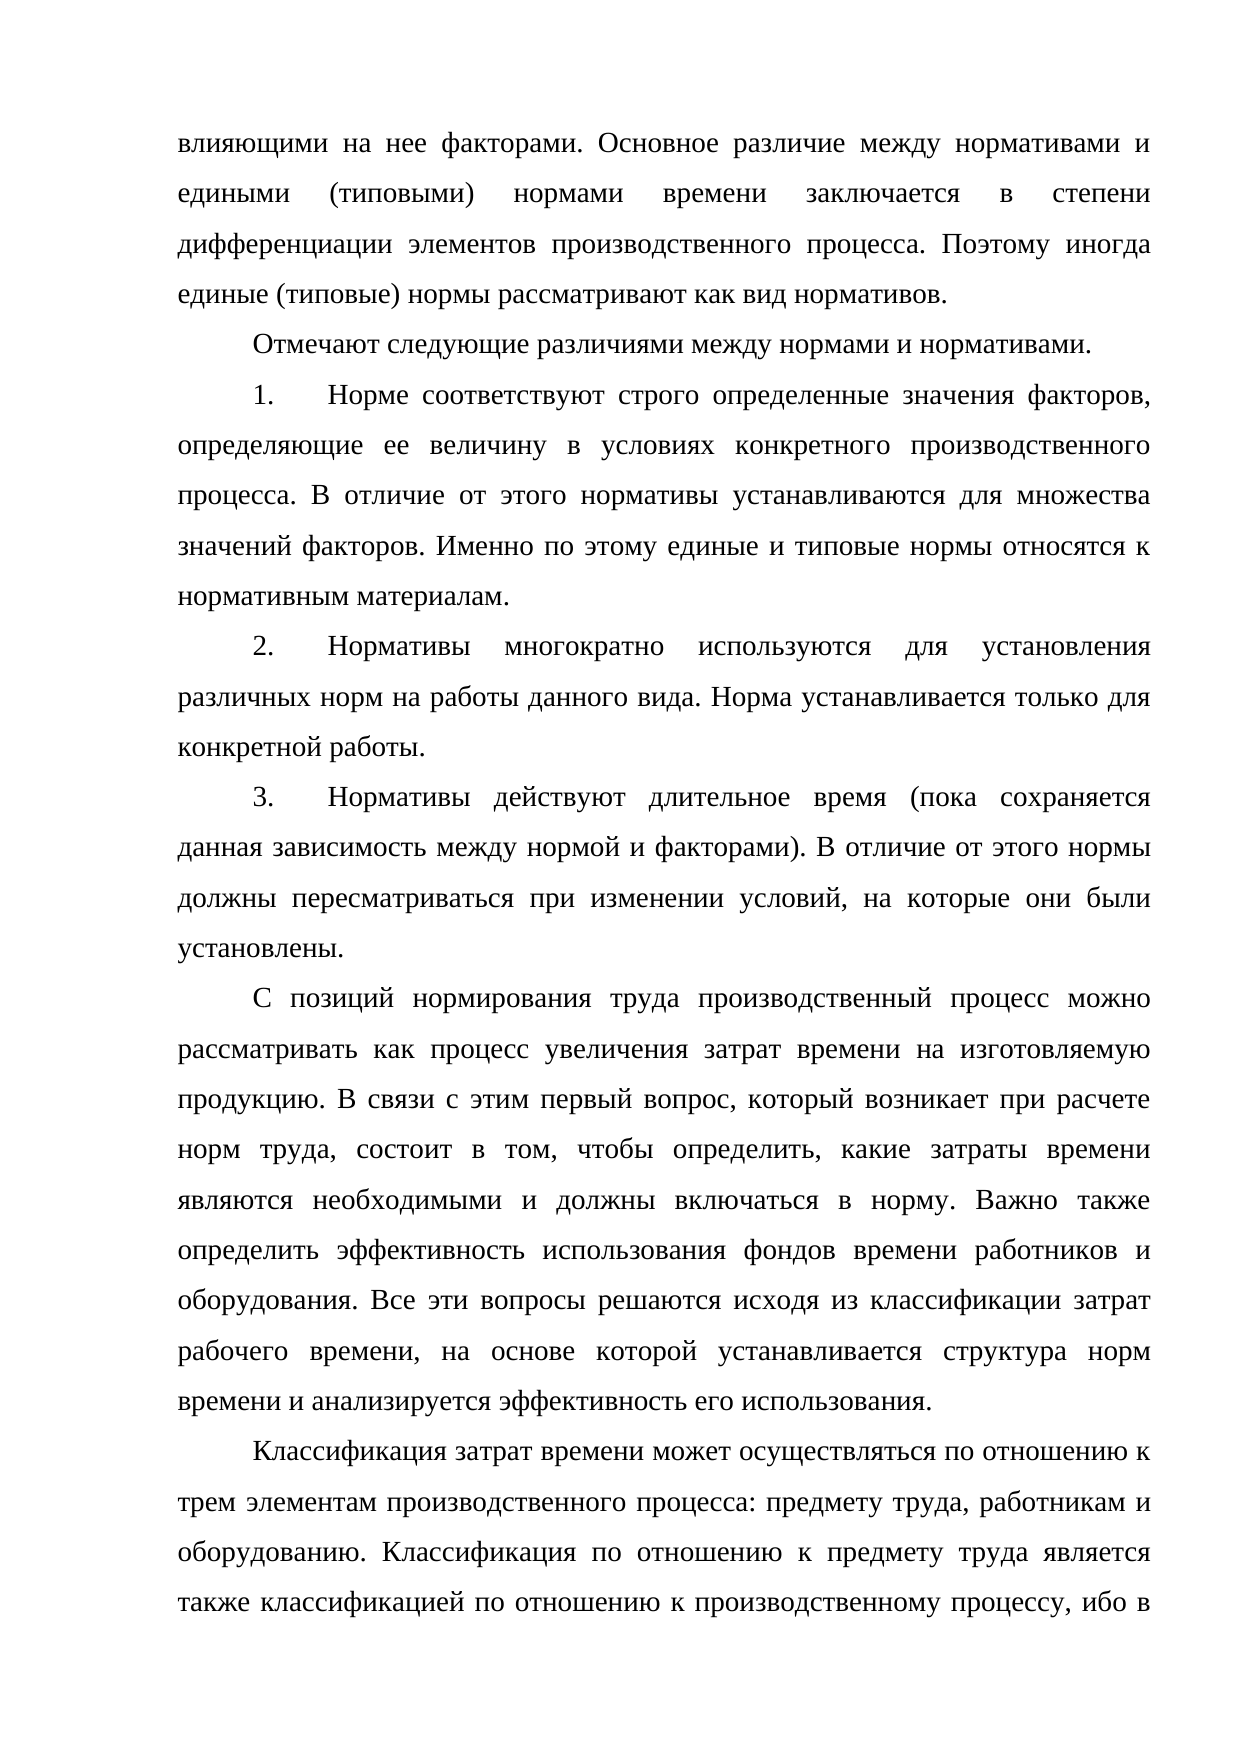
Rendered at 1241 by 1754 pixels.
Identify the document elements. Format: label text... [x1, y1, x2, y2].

list Нормативы многократно используются для установления различных норм на работы данного вида. Норма устанавливается только для конкретной работы. [177, 628, 1152, 762]
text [177, 125, 1152, 310]
list Нормативы действуют длительное время (пока сохраняется данная зависимость между нормой и факторами). В отличие от этого нормы должны пересматриваться при изменении условий, на которые они были установлены. [177, 779, 1152, 964]
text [177, 1433, 1152, 1618]
text С позиций нормирования труда производственный процесс можно рассматривать как процесс увеличения затрат времени на изготовляемую продукцию. В связи с этим первый вопрос, который возникает при расчете норм труда, состоит в том, чтобы определить, какие затраты времени являются необходимыми и должны включаться в норму. Важно также определить эффективность использования фондов времени работников и оборудования. Все эти вопросы решаются исходя из классификации затрат рабочего времени, на основе которой устанавливается структура норм времени и анализируется эффективность его использования. [177, 981, 1152, 1417]
list Норме соответствуют строго определенные значения факторов, определяющие ее величину в условиях конкретного производственного процесса. В отличие от этого нормативы устанавливаются для множества значений факторов. Именно по этому единые и типовые нормы относятся к нормативным материалам. [177, 377, 1152, 612]
text Отмечают следующие различиями между нормами и нормативами. [177, 326, 1152, 360]
